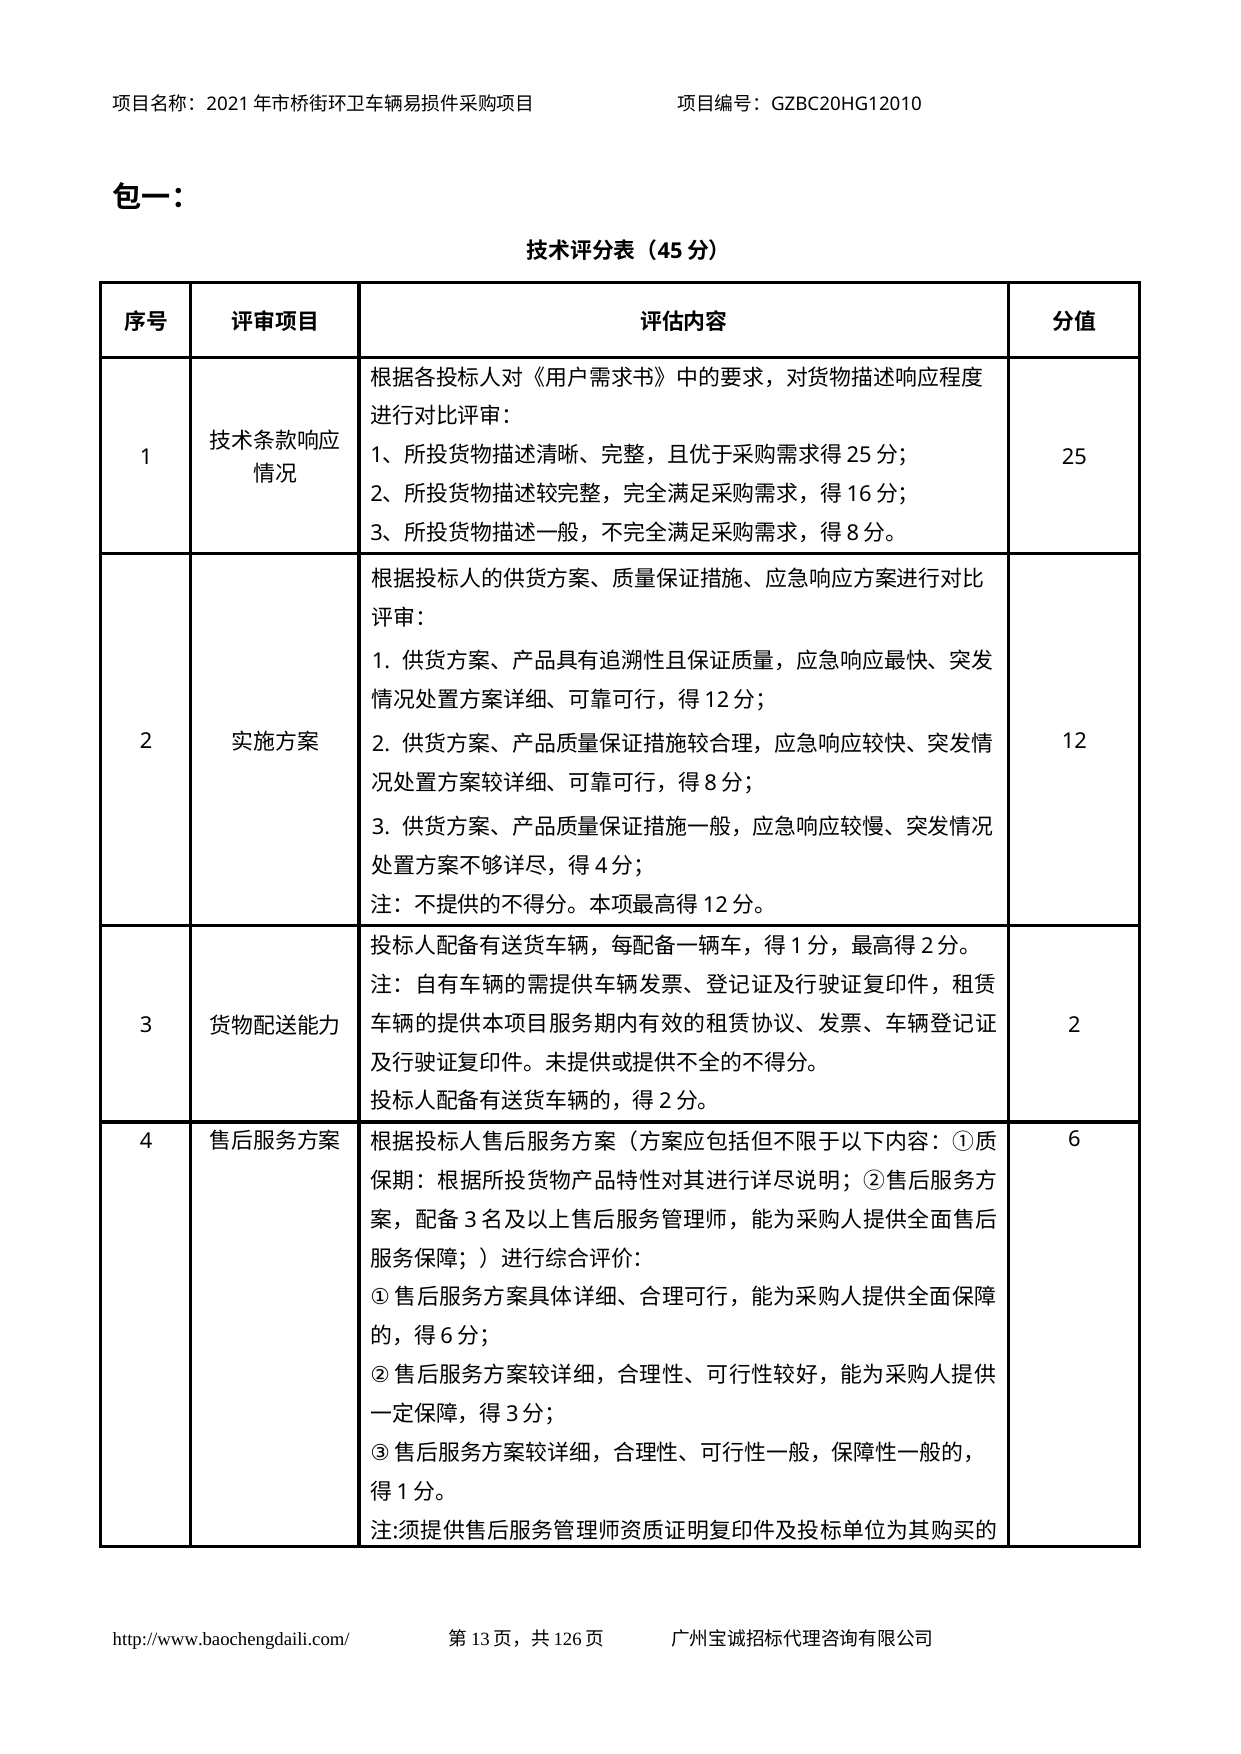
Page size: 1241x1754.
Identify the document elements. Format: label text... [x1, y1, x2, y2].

table_header 评审项目 [192, 284, 357, 356]
table_cell 根据各投标人对《用户需求书》中的要求，对货物描述响应程度进行对比评审： 1、所投货物描述清晰、完整，且优于采购需求得25分； 2、所投货物描述较完整，完全满足采购需求，得16分； 3、所投货物描述一般，不完全满足采购需求，得8分。 [361, 359, 1007, 552]
table_cell 12 [1010, 555, 1138, 924]
table_cell 4 [102, 1124, 189, 1545]
table_cell 根据投标人的供货方案、质量保证措施、应急响应方案进行对比评审： 供货方案、产品具有追溯性且保证质量，应急响应最快、突发情况处置方案详细、可靠可行，得12分； 供货方案、产品质量保证措施较合理，应急响应较快、突发情况处置方案较详细、可靠可行，得8分； 供货方案、产品质量保证措施一般，应急响应较慢、突发情况处置方案不够详尽，得4分； 注：不提供的不得分。本项最高得12分。 [361, 555, 1007, 924]
table_cell 2 [102, 555, 189, 924]
table_header 分值 [1010, 284, 1138, 356]
table_header 评估内容 [361, 284, 1007, 356]
table_cell 2 [1010, 927, 1138, 1120]
table_cell 投标人配备有送货车辆，每配备一辆车，得1分，最高得2分。 注：自有车辆的需提供车辆发票、登记证及行驶证复印件，租赁车辆的提供本项目服务期内有效的租赁协议、发票、车辆登记证及行驶证复印件。未提供或提供不全的不得分。 投标人配备有送货车辆的，得2分。 [361, 927, 1007, 1120]
table_header 序号 [102, 284, 189, 356]
table_cell 技术条款响应情况 [192, 359, 357, 552]
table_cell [361, 1124, 1007, 1545]
table_cell 1 [102, 359, 189, 552]
text 包一： [112, 162, 1128, 227]
table_cell 货物配送能力 [192, 927, 357, 1120]
table_cell 3 [102, 927, 189, 1120]
table_cell 6 [1010, 1124, 1138, 1545]
table_cell 实施方案 [192, 555, 357, 924]
table_cell 售后服务方案 [192, 1124, 357, 1545]
text 技术评分表（45分） [112, 233, 1128, 265]
table_cell 25 [1010, 359, 1138, 552]
